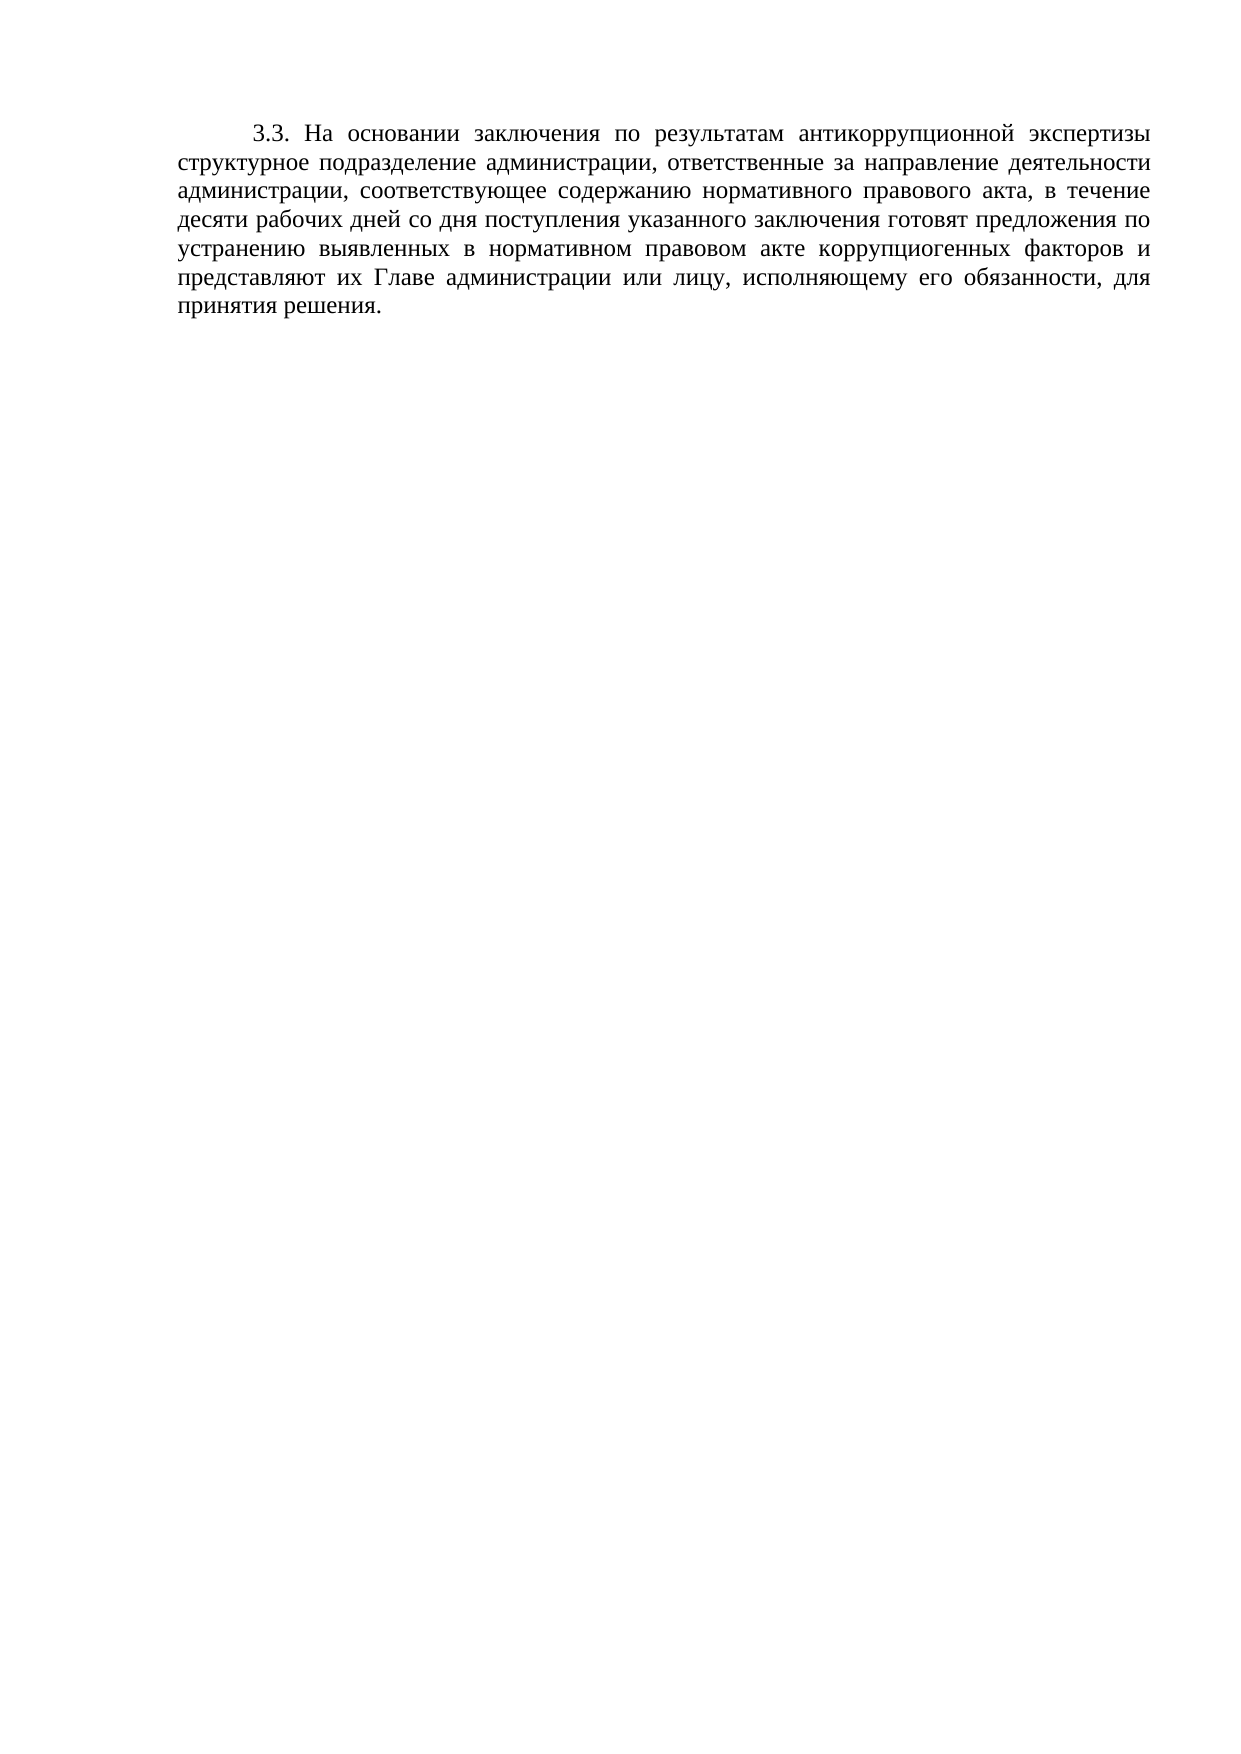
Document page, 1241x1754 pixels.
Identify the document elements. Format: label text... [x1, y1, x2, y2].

text 3.3. На основании заключения по результатам антикоррупционной экспертизы структурное подразделение администрации, ответственные за направление деятельности администрации, соответствующее содержанию нормативного правового акта, в течение десяти рабочих дней со дня поступления указанного заключения готовят предложения по устранению выявленных в нормативном правовом акте коррупциогенных факторов и представляют их Главе администрации или лицу, исполняющему его обязанности, для принятия решения. [177, 118, 1152, 319]
